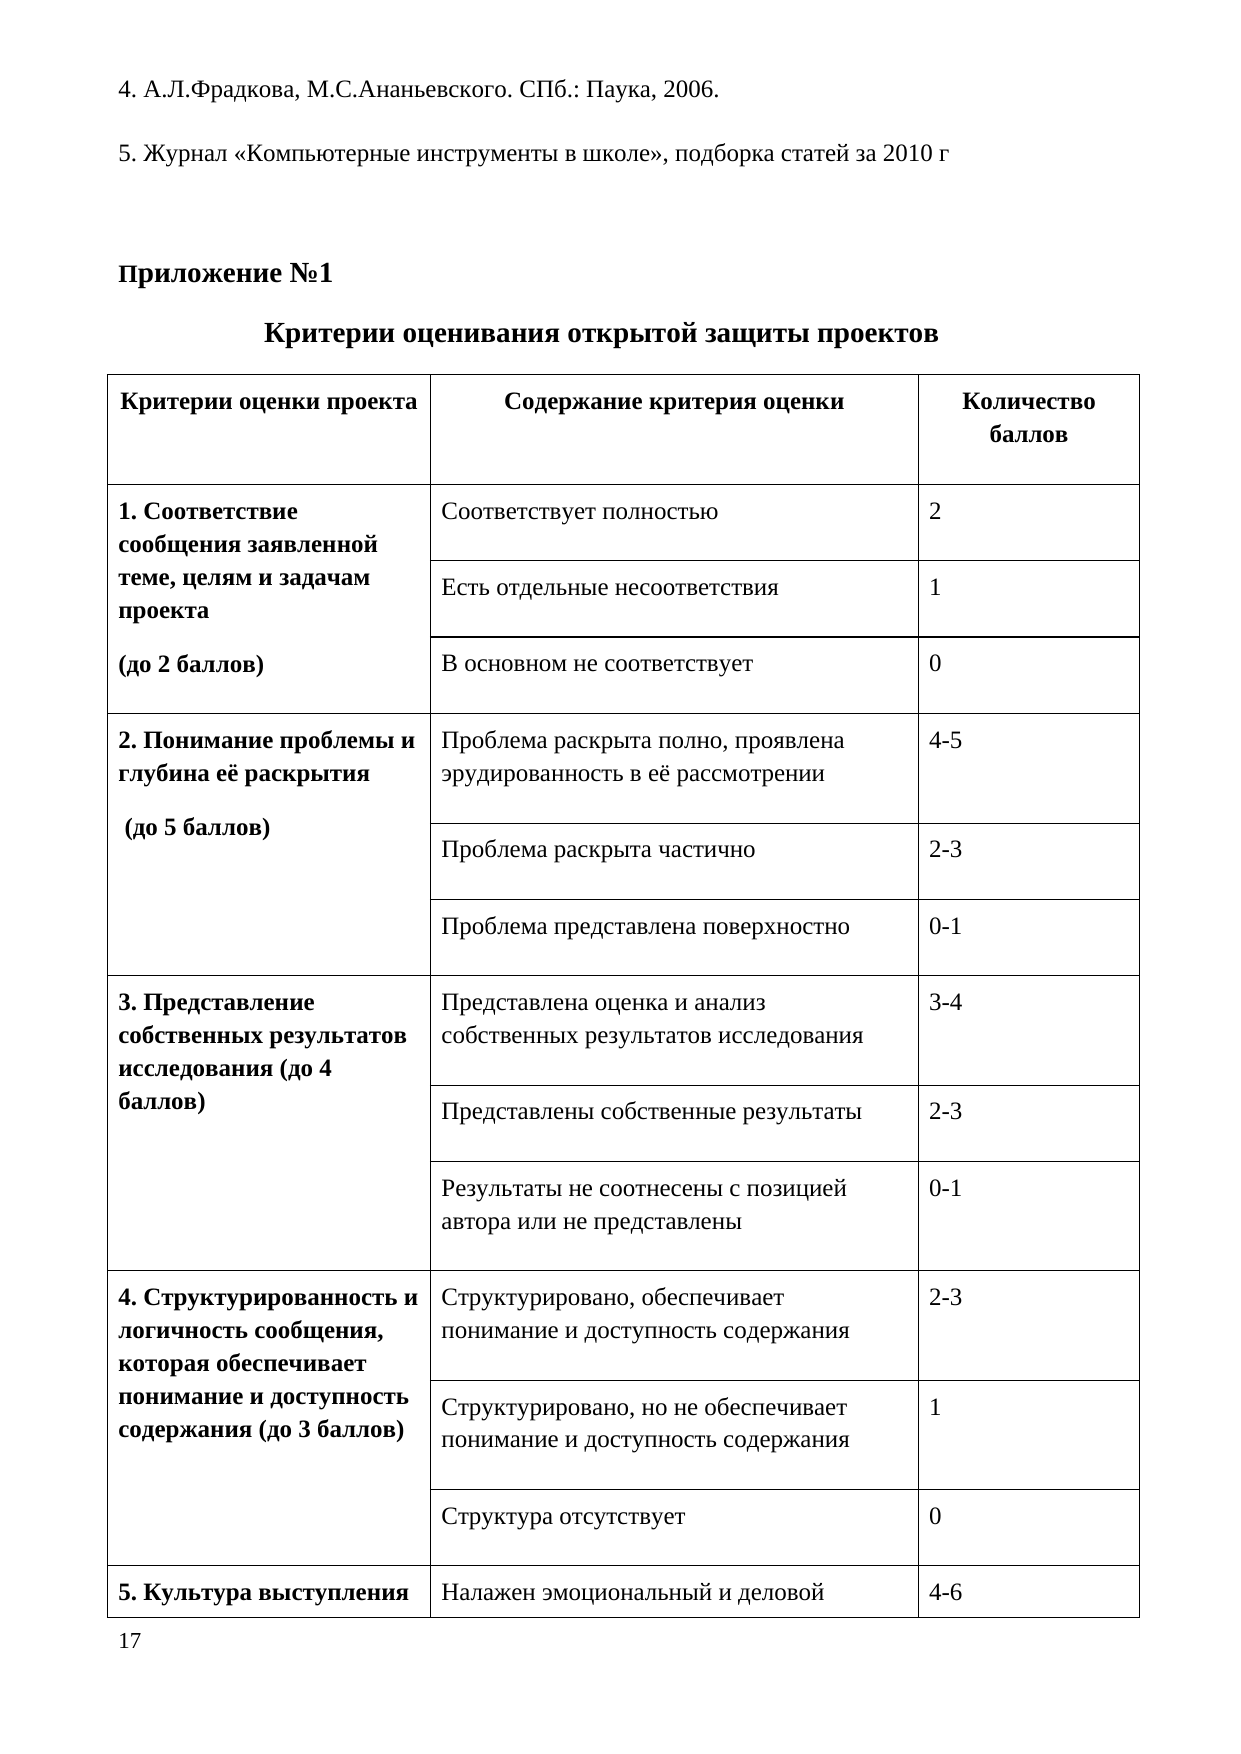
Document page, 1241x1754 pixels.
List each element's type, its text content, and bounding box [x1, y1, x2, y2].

table_cell Структурировано, но не обеспечивает понимание и доступность содержания [431, 1381, 918, 1489]
table_cell 1. Соответствие сообщения заявленной теме, целям и задачам проекта (до 2 баллов) [108, 485, 430, 713]
table_cell 4-6 [919, 1566, 1139, 1617]
text Критерии оценивания открытой защиты проектов [43, 315, 1152, 348]
table_cell Представлены собственные результаты [431, 1086, 918, 1161]
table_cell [108, 1566, 430, 1617]
table_cell 2. Понимание проблемы и глубина её раскрытия (до 5 баллов) [108, 714, 430, 975]
table_cell 4. Структурированность и логичность сообщения, которая обеспечивает понимание и доступность содержания (до 3 баллов) [108, 1271, 430, 1565]
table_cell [431, 1566, 918, 1617]
table_cell 2-3 [919, 824, 1139, 899]
text 5. Журнал «Компьютерные инструменты в школе», подборка статей за 2010 г [118, 138, 1152, 167]
table_cell Проблема раскрыта частично [431, 824, 918, 899]
table_cell 0 [919, 638, 1139, 713]
table_cell 2-3 [919, 1086, 1139, 1161]
table_cell 2-3 [919, 1271, 1139, 1379]
text 4. А.Л.Фрадкова, М.С.Ананьевского. СПб.: Паука, 2006. [118, 74, 1152, 103]
table_cell Структура отсутствует [431, 1490, 918, 1565]
table_cell 4-5 [919, 714, 1139, 822]
table_cell Соответствует полностью [431, 485, 918, 560]
table_cell Структурировано, обеспечивает понимание и доступность содержания [431, 1271, 918, 1379]
table_cell 3-4 [919, 976, 1139, 1084]
table_cell 1 [919, 1381, 1139, 1489]
table_cell В основном не соответствует [431, 638, 918, 713]
table_cell 0-1 [919, 900, 1139, 975]
table_cell 3. Представление собственных результатов исследования (до 4 баллов) [108, 976, 430, 1270]
table_header Критерии оценки проекта [108, 375, 430, 484]
table_cell Проблема раскрыта полно, проявлена эрудированность в её рассмотрении [431, 714, 918, 822]
text Приложение №1 [118, 256, 1152, 289]
table_header Количество баллов [919, 375, 1139, 484]
table_cell 1 [919, 561, 1139, 636]
table_cell Есть отдельные несоответствия [431, 561, 918, 636]
table_cell 0-1 [919, 1162, 1139, 1270]
table_header Содержание критерия оценки [431, 375, 918, 484]
table_cell 2 [919, 485, 1139, 560]
table_cell Проблема представлена поверхностно [431, 900, 918, 975]
table_cell Представлена оценка и анализ собственных результатов исследования [431, 976, 918, 1084]
table_cell Результаты не соотнесены с позицией автора или не представлены [431, 1162, 918, 1270]
table_cell 0 [919, 1490, 1139, 1565]
